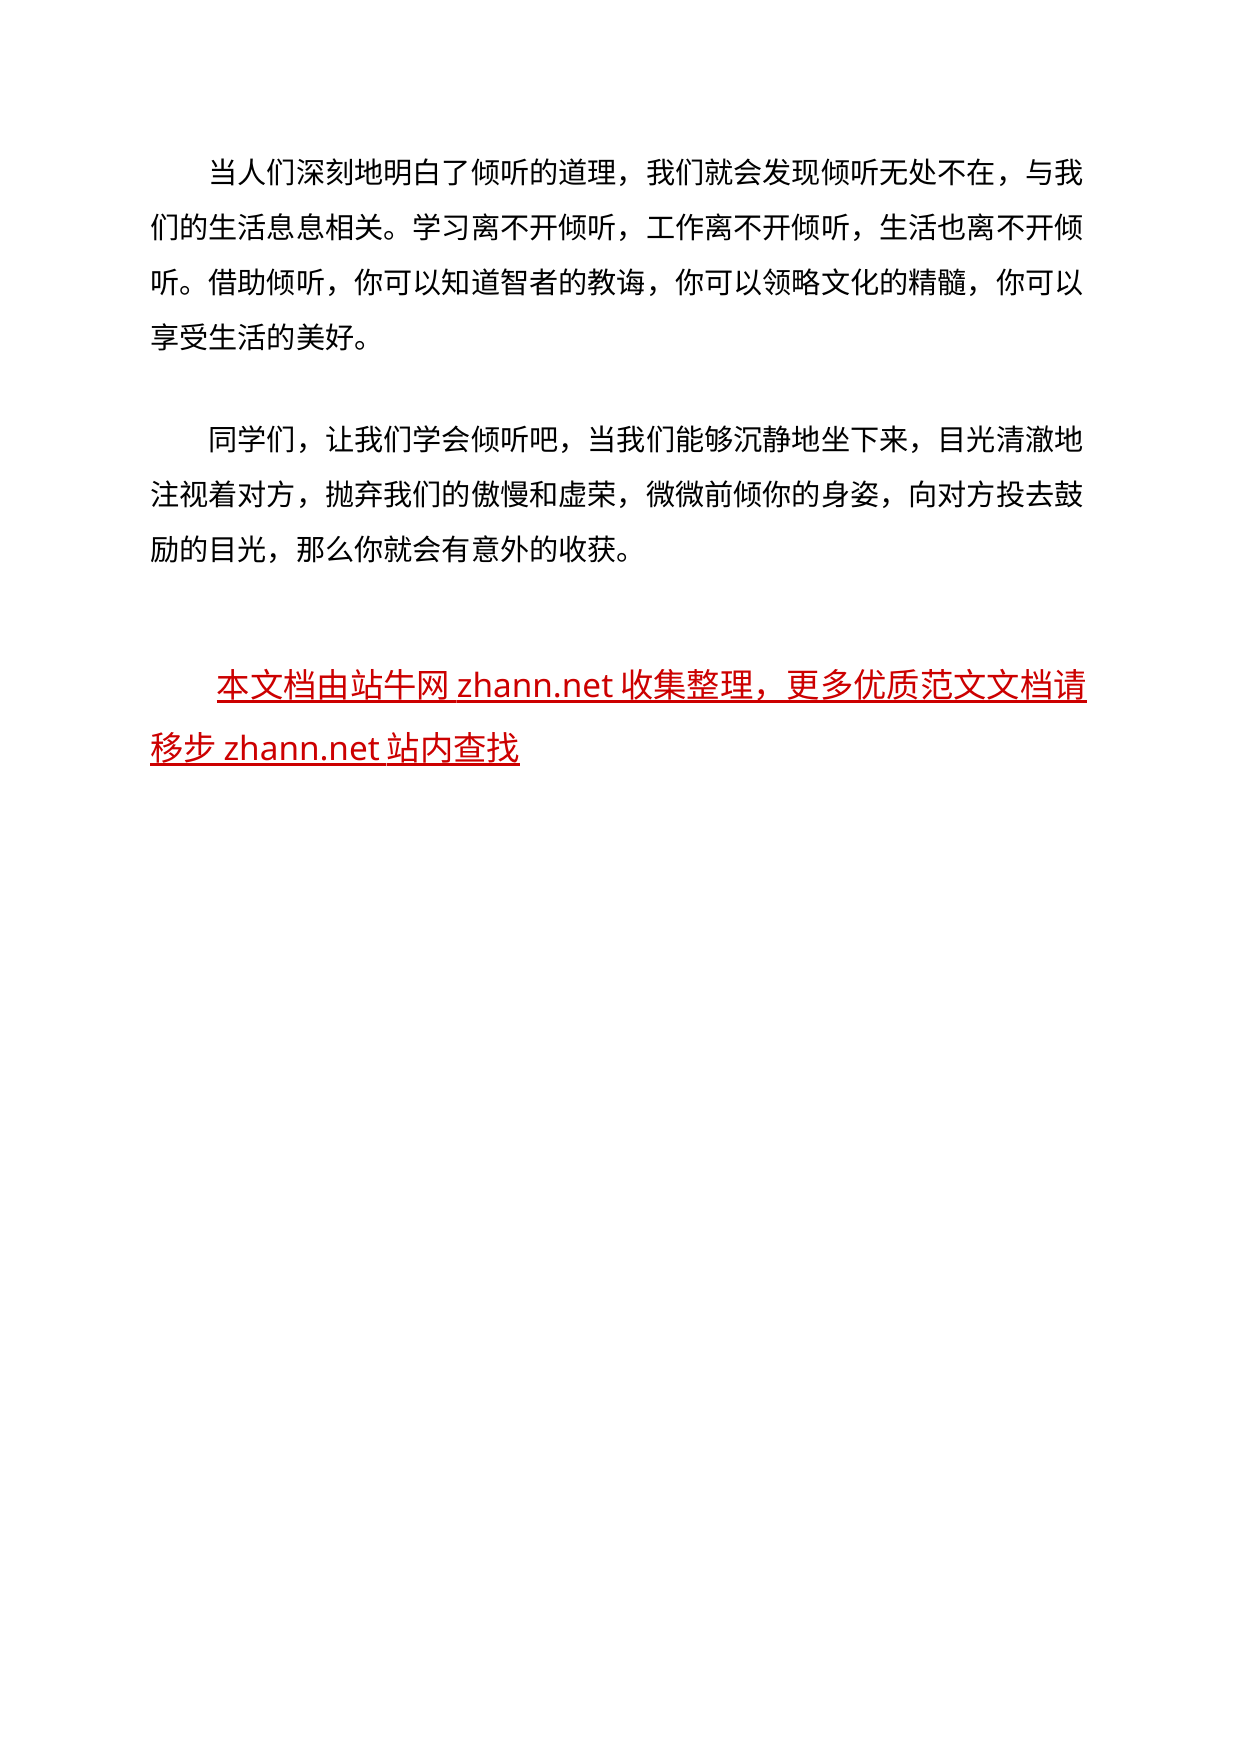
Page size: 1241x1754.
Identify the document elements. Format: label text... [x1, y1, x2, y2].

text 当人们深刻地明白了倾听的道理，我们就会发现倾听无处不在，与我们的生活息息相关。学习离不开倾听，工作离不开倾听，生活也离不开倾听。借助倾听，你可以知道智者的教诲，你可以领略文化的精髓，你可以享受生活的美好。 [150, 150, 1090, 357]
text 本文档由站牛网zhann.net收集整理，更多优质范文文档请移步zhann.net站内查找 [150, 659, 1090, 771]
text 同学们，让我们学会倾听吧，当我们能够沉静地坐下来，目光清澈地注视着对方，抛弃我们的傲慢和虚荣，微微前倾你的身姿，向对方投去鼓励的目光，那么你就会有意外的收获。 [150, 416, 1090, 568]
